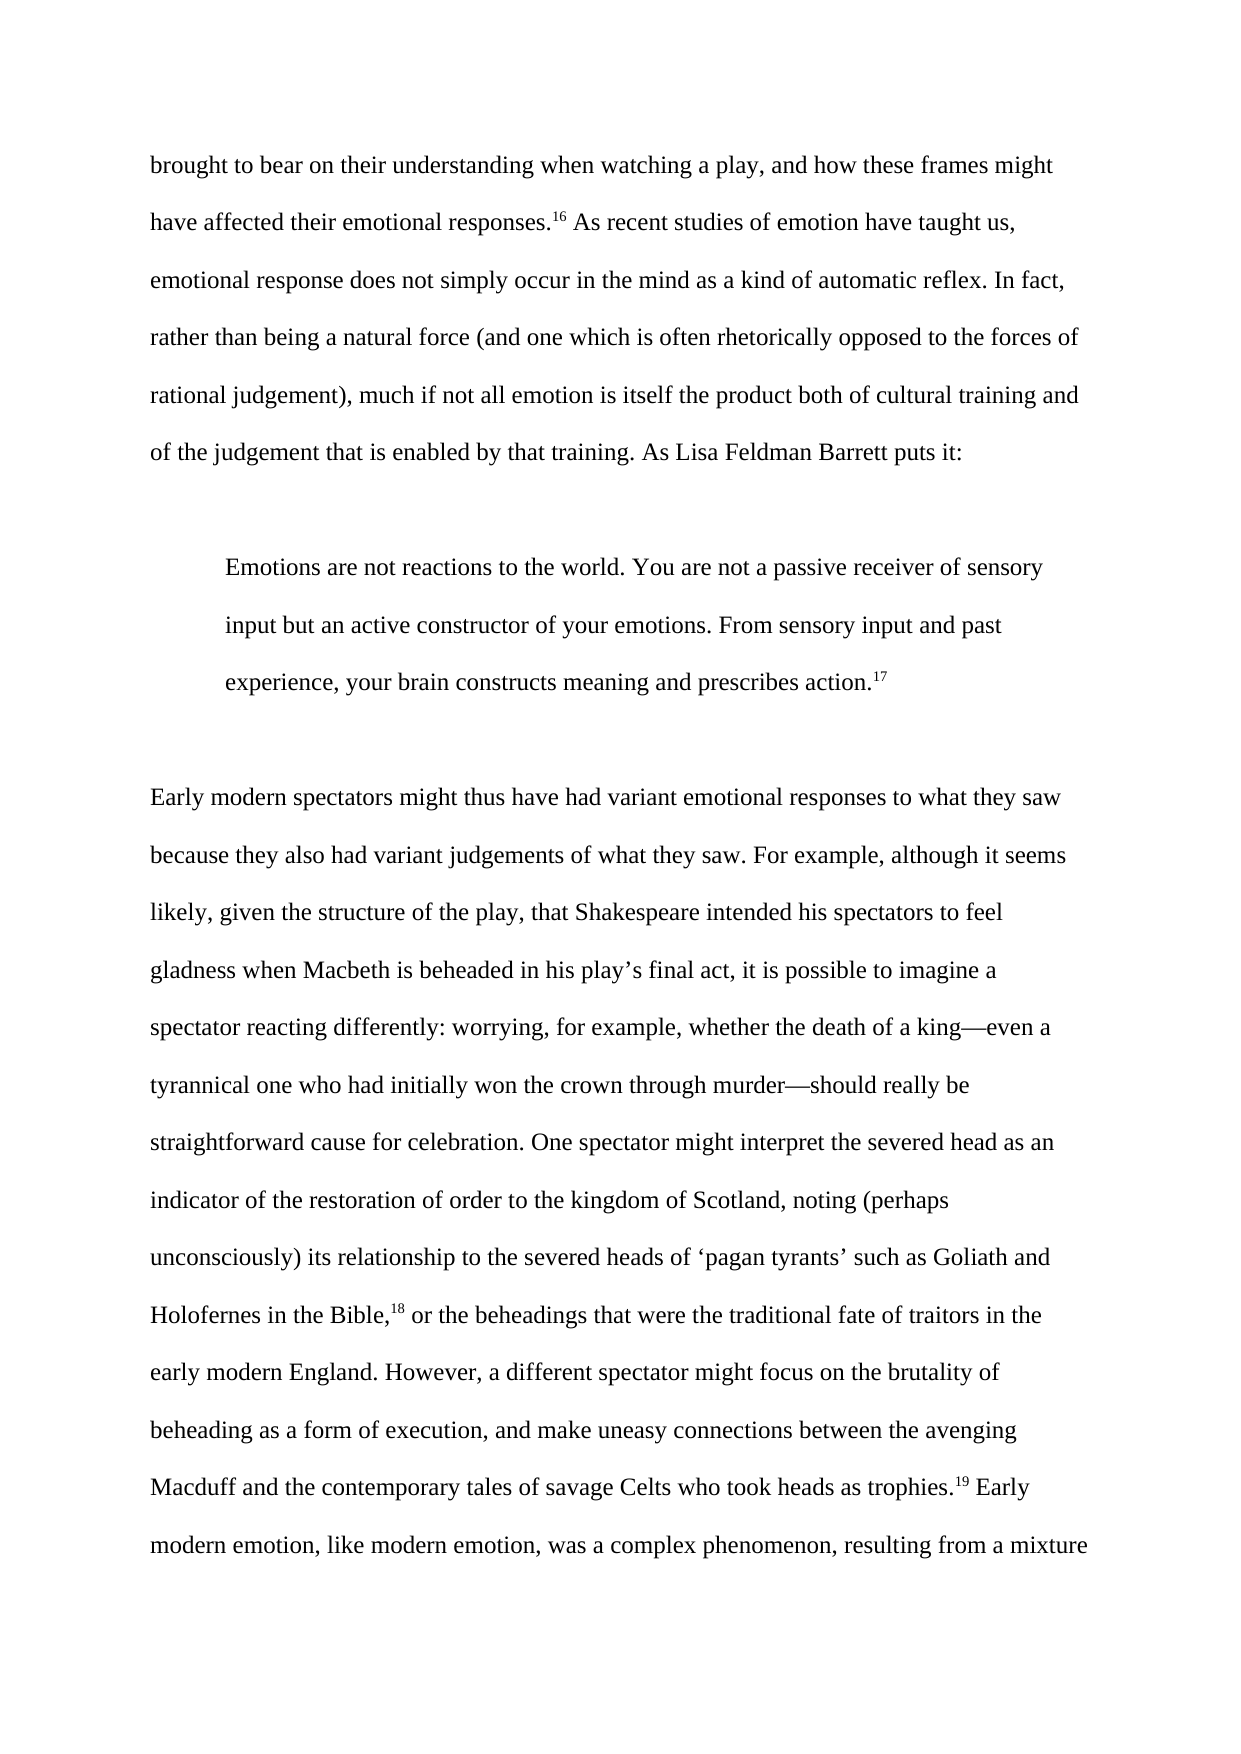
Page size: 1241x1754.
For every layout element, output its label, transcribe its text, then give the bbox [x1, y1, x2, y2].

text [150, 150, 1090, 466]
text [150, 782, 1090, 1559]
text Emotions are not reactions to the world. You are not a passive receiver of sensory input but an active constructor of your emotions. From sensory input and past experience, your brain constructs meaning and prescribes action. [225, 552, 1090, 696]
